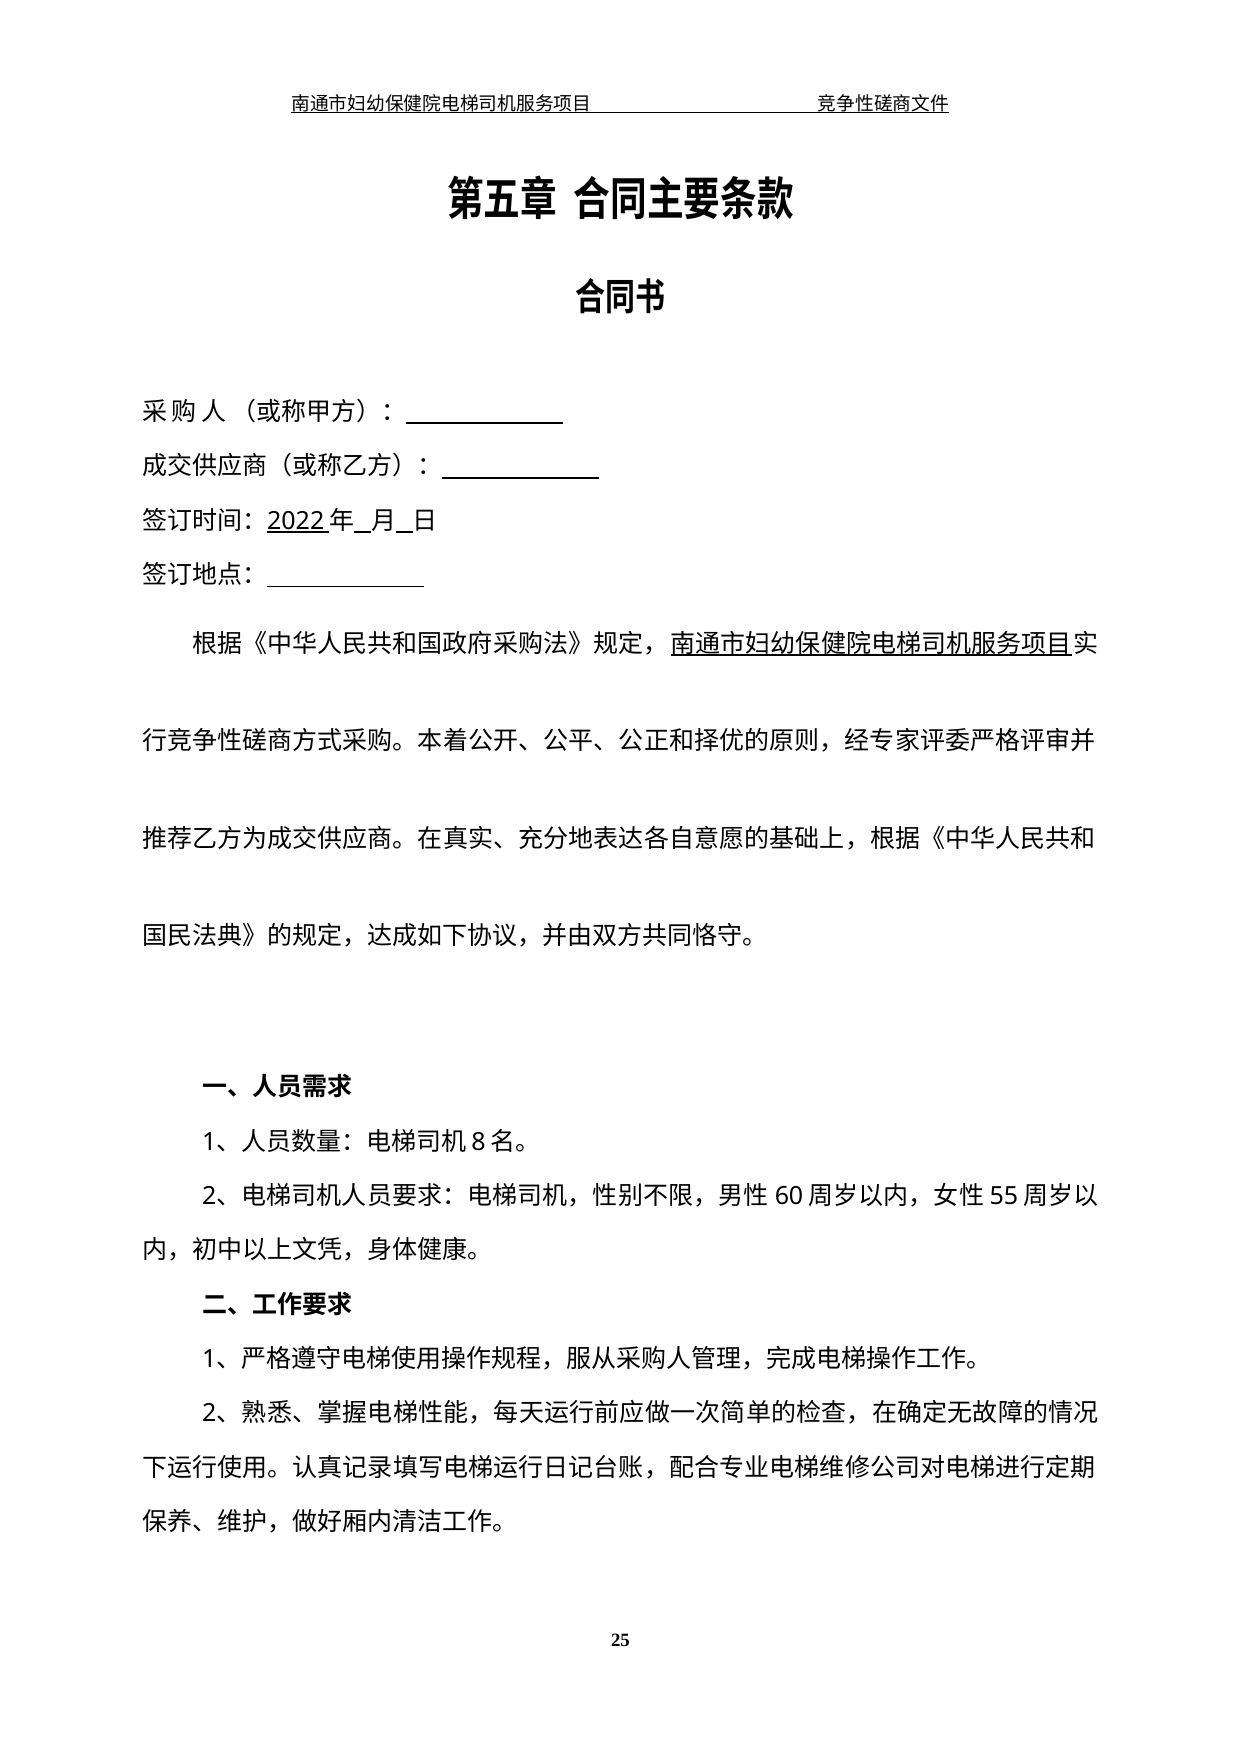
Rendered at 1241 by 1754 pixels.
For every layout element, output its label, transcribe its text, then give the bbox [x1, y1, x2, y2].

text 根据《中华人民共和国政府采购法》规定，南通市妇幼保健院电梯司机服务项目实行竞争性磋商方式采购。本着公开、公平、公正和择优的原则，经专家评委严格评审并推荐乙方为成交供应商。在真实、充分地表达各自意愿的基础上，根据《中华人民共和国民法典》的规定，达成如下协议，并由双方共同恪守。 [142, 609, 1098, 966]
text 1、人员数量：电梯司机8名。 [142, 1121, 1098, 1157]
text 签订地点： [142, 554, 1098, 591]
text 合同书 [142, 261, 1098, 326]
subtitle 第五章 合同主要条款 [142, 162, 1098, 228]
text 成交供应商（或称乙方）： [142, 446, 1098, 482]
text 二、工作要求 [142, 1284, 1098, 1320]
text 一、人员需求 [142, 1067, 1098, 1103]
text 2、电梯司机人员要求：电梯司机，性别不限，男性60周岁以内，女性55周岁以内，初中以上文凭，身体健康。 [142, 1175, 1098, 1266]
text 2、熟悉、掌握电梯性能，每天运行前应做一次简单的检查，在确定无故障的情况下运行使用。认真记录填写电梯运行日记台账，配合专业电梯维修公司对电梯进行定期保养、维护，做好厢内清洁工作。 [142, 1393, 1098, 1538]
text 采购人（或称甲方）： [142, 391, 1098, 428]
text 签订时间：2022年 月 日 [142, 500, 1098, 536]
text 1、严格遵守电梯使用操作规程，服从采购人管理，完成电梯操作工作。 [142, 1338, 1098, 1375]
